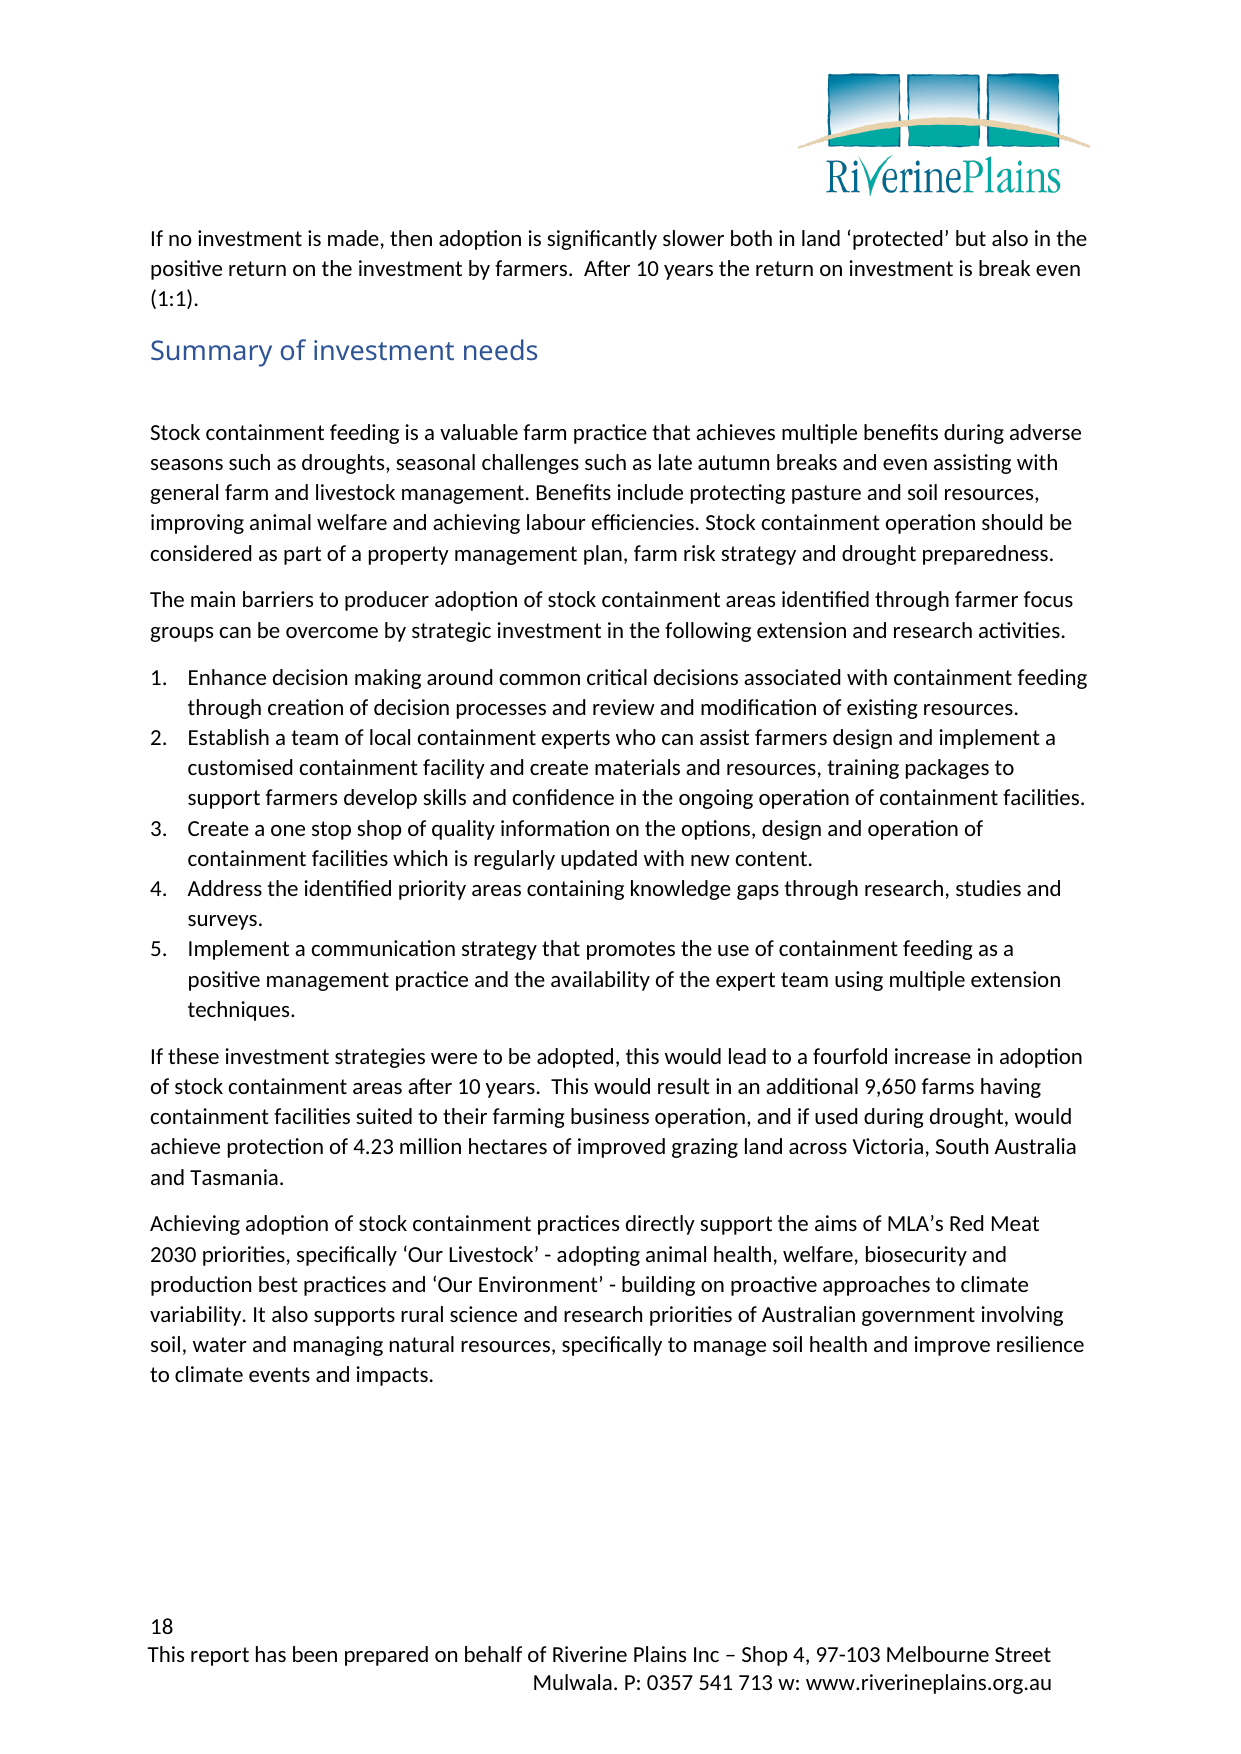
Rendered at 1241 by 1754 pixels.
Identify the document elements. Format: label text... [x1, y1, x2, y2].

list Implement a communication strategy that promotes the use of containment feeding as a positive management practice and the availability of the expert team using multiple extension techniques. [150, 934, 1090, 1023]
list Address the identified priority areas containing knowledge gaps through research, studies and surveys. [150, 874, 1090, 932]
text Stock containment feeding is a valuable farm practice that achieves multiple benefits during adverse seasons such as droughts, seasonal challenges such as late autumn breaks and even assisting with general farm and livestock management. Benefits include protecting pasture and soil resources, improving animal welfare and achieving labour efficiencies. Stock containment operation should be considered as part of a property management plan, farm risk strategy and drought preparedness. [150, 418, 1090, 567]
subtitle Summary of investment needs [150, 331, 1090, 368]
text Achieving adoption of stock containment practices directly support the aims of MLA’s Red Meat 2030 priorities, specifically ‘Our Livestock’ - adopting animal health, welfare, biosecurity and production best practices and ‘Our Environment’ - building on proactive approaches to climate variability. It also supports rural science and research priorities of Australian government involving soil, water and managing natural resources, specifically to manage soil health and improve resilience to climate events and impacts. [150, 1209, 1090, 1388]
text The main barriers to producer adoption of stock containment areas identified through farmer focus groups can be overcome by strategic investment in the following extension and research activities. [150, 586, 1090, 644]
text If these investment strategies were to be adopted, this would lead to a fourfold increase in adoption of stock containment areas after 10 years. This would result in an additional 9,650 farms having containment facilities suited to their farming business operation, and if used during drought, would achieve protection of 4.23 million hectares of improved grazing land across Victoria, South Australia and Tasmania. [150, 1042, 1090, 1191]
list Create a one stop shop of quality information on the options, design and operation of containment facilities which is regularly updated with new content. [150, 814, 1090, 872]
text If no investment is made, then adoption is significantly slower both in land ‘protected’ but also in the positive return on the investment by farmers. After 10 years the return on investment is break even (1:1). [150, 224, 1090, 312]
list Establish a team of local containment experts who can assist farmers design and implement a customised containment facility and create materials and resources, training packages to support farmers develop skills and confidence in the ongoing operation of containment facilities. [150, 723, 1090, 811]
list Enhance decision making around common critical decisions associated with containment feeding through creation of decision processes and review and modification of existing resources. [150, 663, 1090, 721]
